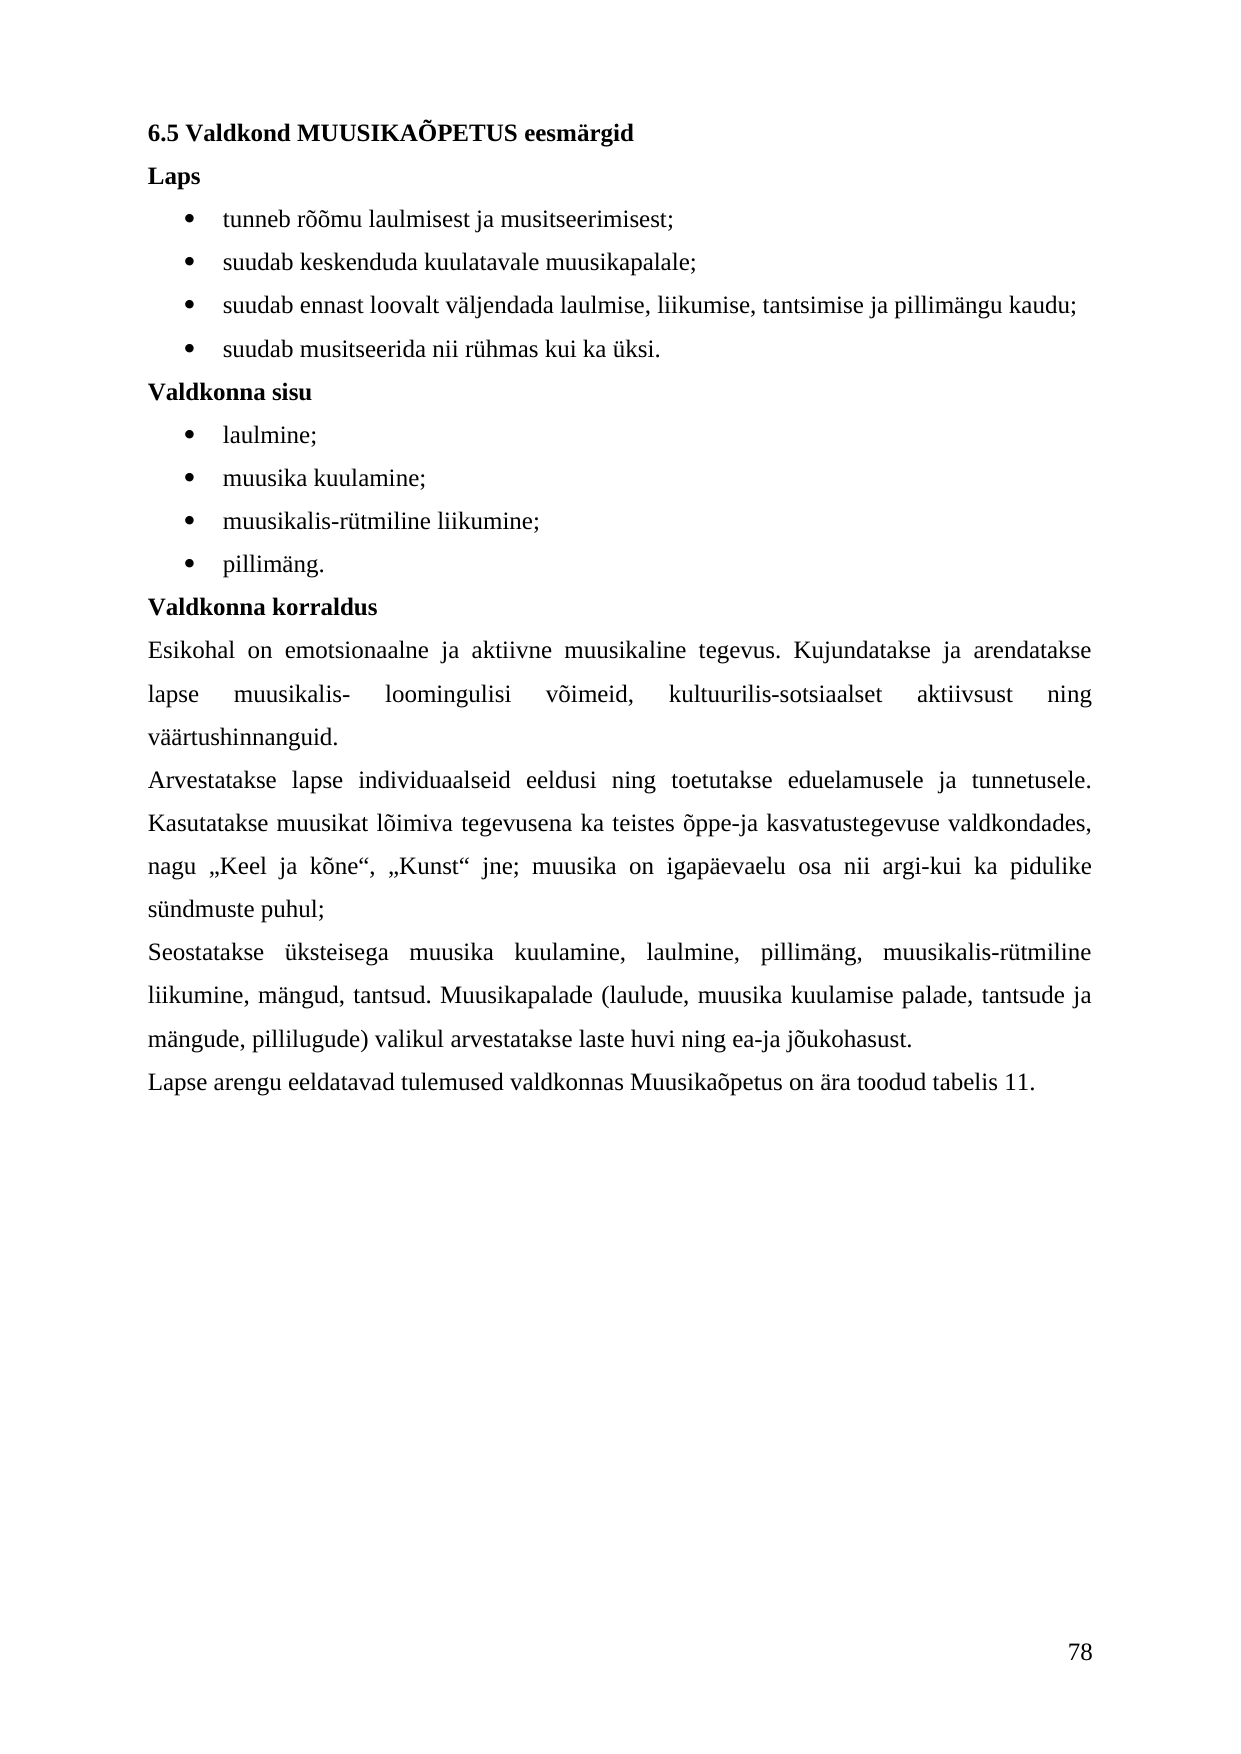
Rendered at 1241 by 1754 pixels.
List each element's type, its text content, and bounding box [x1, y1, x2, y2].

list laulmine; [185, 420, 1092, 449]
text Arvestatakse lapse individuaalseid eeldusi ning toetutakse eduelamusele ja tunnetusele. Kasutatakse muusikat lõimiva tegevusena ka teistes õppe-ja kasvatustegevuse valdkondades, nagu „Keel ja kõne“, „Kunst“ jne; muusika on igapäevaelu osa nii argi-kui ka pidulike sündmuste puhul; [148, 765, 1092, 923]
list muusikalis-rütmiline liikumine; [185, 506, 1092, 535]
text Seostatakse üksteisega muusika kuulamine, laulmine, pillimäng, muusikalis-rütmiline liikumine, mängud, tantsud. Muusikapalade (laulude, muusika kuulamise palade, tantsude ja mängude, pillilugude) valikul arvestatakse laste huvi ning ea-ja jõukohasust. [148, 937, 1092, 1052]
list pillimäng. [185, 549, 1092, 578]
text Esikohal on emotsionaalne ja aktiivne muusikaline tegevus. Kujundatakse ja arendatakse lapse muusikalis- loomingulisi võimeid, kultuurilis-sotsiaalset aktiivsust ning väärtushinnanguid. [148, 636, 1092, 751]
list suudab musitseerida nii rühmas kui ka üksi. [185, 334, 1092, 362]
text Lapse arengu eeldatavad tulemused valdkonnas Muusikaõpetus on ära toodud tabelis 11. [148, 1067, 1092, 1096]
list suudab ennast loovalt väljendada laulmise, liikumise, tantsimise ja pillimängu kaudu; [185, 291, 1092, 319]
list suudab keskenduda kuulatavale muusikapalale; [185, 247, 1092, 276]
list tunneb rõõmu laulmisest ja musitseerimisest; [185, 204, 1092, 233]
text Valdkonna korraldus [148, 592, 1092, 621]
text Laps [148, 161, 1092, 190]
text Valdkonna sisu [148, 377, 1092, 406]
text 6.5 Valdkond MUUSIKAÕPETUS eesmärgid [148, 118, 1092, 147]
list muusika kuulamine; [185, 463, 1092, 492]
